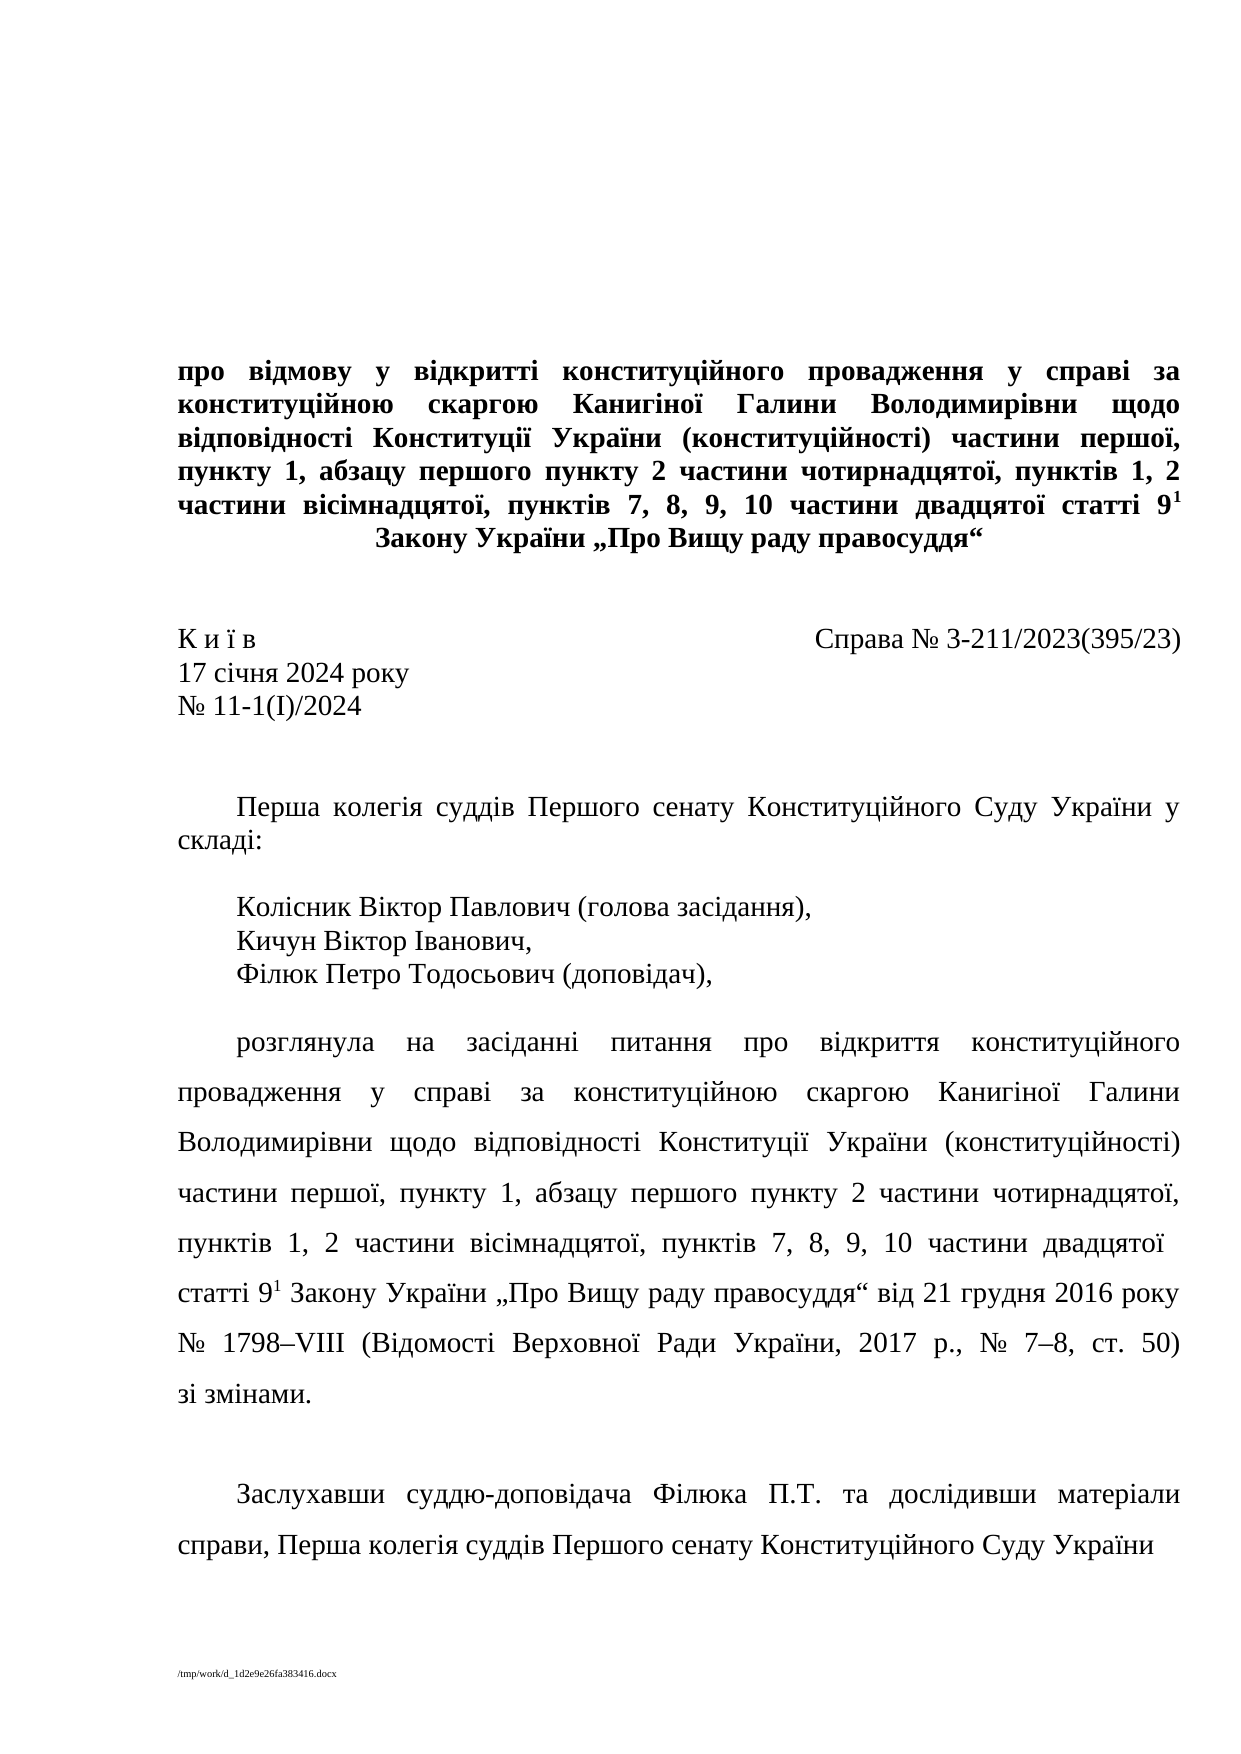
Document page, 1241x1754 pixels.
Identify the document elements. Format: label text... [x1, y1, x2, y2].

text Заслухавши суддю-доповідача Філюка П.Т. та дослідивши матеріали справи, Перша колегія суддів Першого сенату Конституційного Суду України [177, 1477, 1181, 1560]
text К и ї в Справа № 3-211/2023(395/23) [177, 621, 1181, 655]
text № 11-1(І)/2024 [177, 688, 1181, 722]
text розглянула на засіданні питання про відкриття конституційного провадження у справі за конституційною скаргою Канигіної Галини Володимирівни щодо відповідності Конституції України (конституційності) частини першої, пункту 1, абзацу першого пункту 2 частини чотирнадцятої, пунктів 1, 2 частини вісімнадцятої, пунктів 7, 8, 9, 10 частини двадцятої статті 91 Закону України „Про Вищу раду правосуддя“ від 21 грудня 2016 року № 1798–VIII (Відомості Верховної Ради України, 2017 р., № 7–8, ст. 50) зі змінами. [177, 1024, 1181, 1409]
text про відмову у відкритті конституційного провадження у справі за конституційною скаргою Канигіної Галини Володимирівни щодо відповідності Конституції України (конституційності) частини першої, пункту 1, абзацу першого пункту 2 частини чотирнадцятої, пунктів 1, 2 частини вісімнадцятої, пунктів 7, 8, 9, 10 частини двадцятої статті 91 Закону України „Про Вищу раду правосуддя“ [177, 353, 1181, 554]
text 17 січня 2024 року [177, 655, 1181, 688]
text Філюк Петро Тодосьович (доповідач), [177, 957, 1181, 990]
text Перша колегія суддів Першого сенату Конституційного Суду України у складі: [177, 789, 1181, 856]
text Кичун Віктор Іванович, [177, 923, 1181, 957]
text Колісник Віктор Павлович (голова засідання), [177, 889, 1181, 923]
